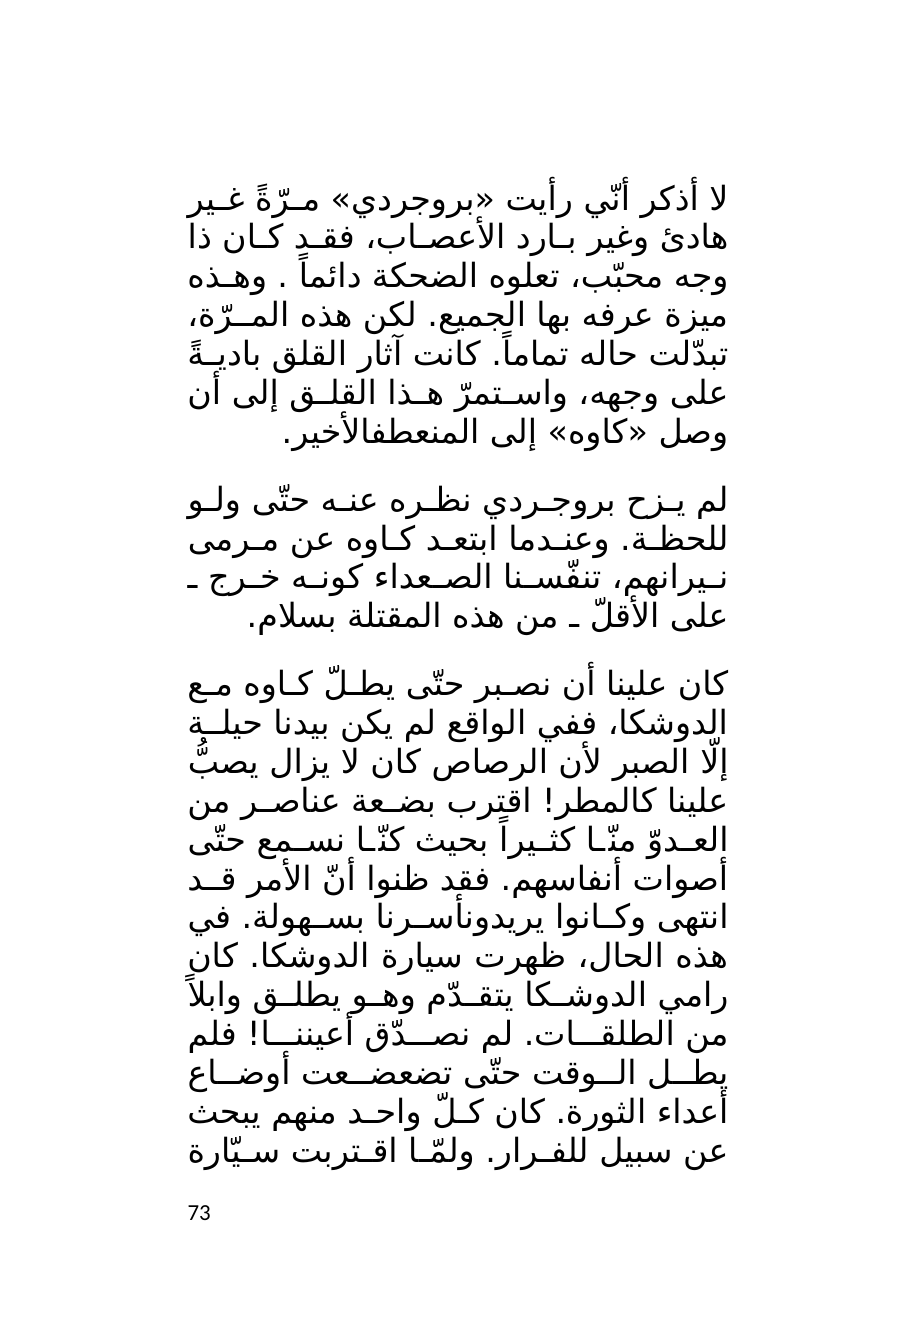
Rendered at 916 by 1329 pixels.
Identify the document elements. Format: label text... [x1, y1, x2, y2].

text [187, 665, 728, 1170]
text لا أذكر أنّي رأيت «بروجردي» مرّةً غير هادئ وغير بارد الأعصاب، فقد كان ذا وجه محبّب، تعلوه الضحكة دائماً . وهذه ميزة عرفه بها الجميع. لكن هذه المرّة، تبدّلت حاله تماماً. كانت آثار القلق باديةً على وجهه، واستمرّ هذا القلق إلى أن وصل «كاوه» إلى المنعطفالأخير. [187, 179, 728, 451]
text لم يزح بروجردي نظره عنه حتّى ولو للحظة. وعندما ابتعد كاوه عن مرمى نيرانهم، تنفّسنا الصعداء كونه خرج ـ على الأقلّ ـ من هذه المقتلة بسلام. [187, 480, 728, 636]
